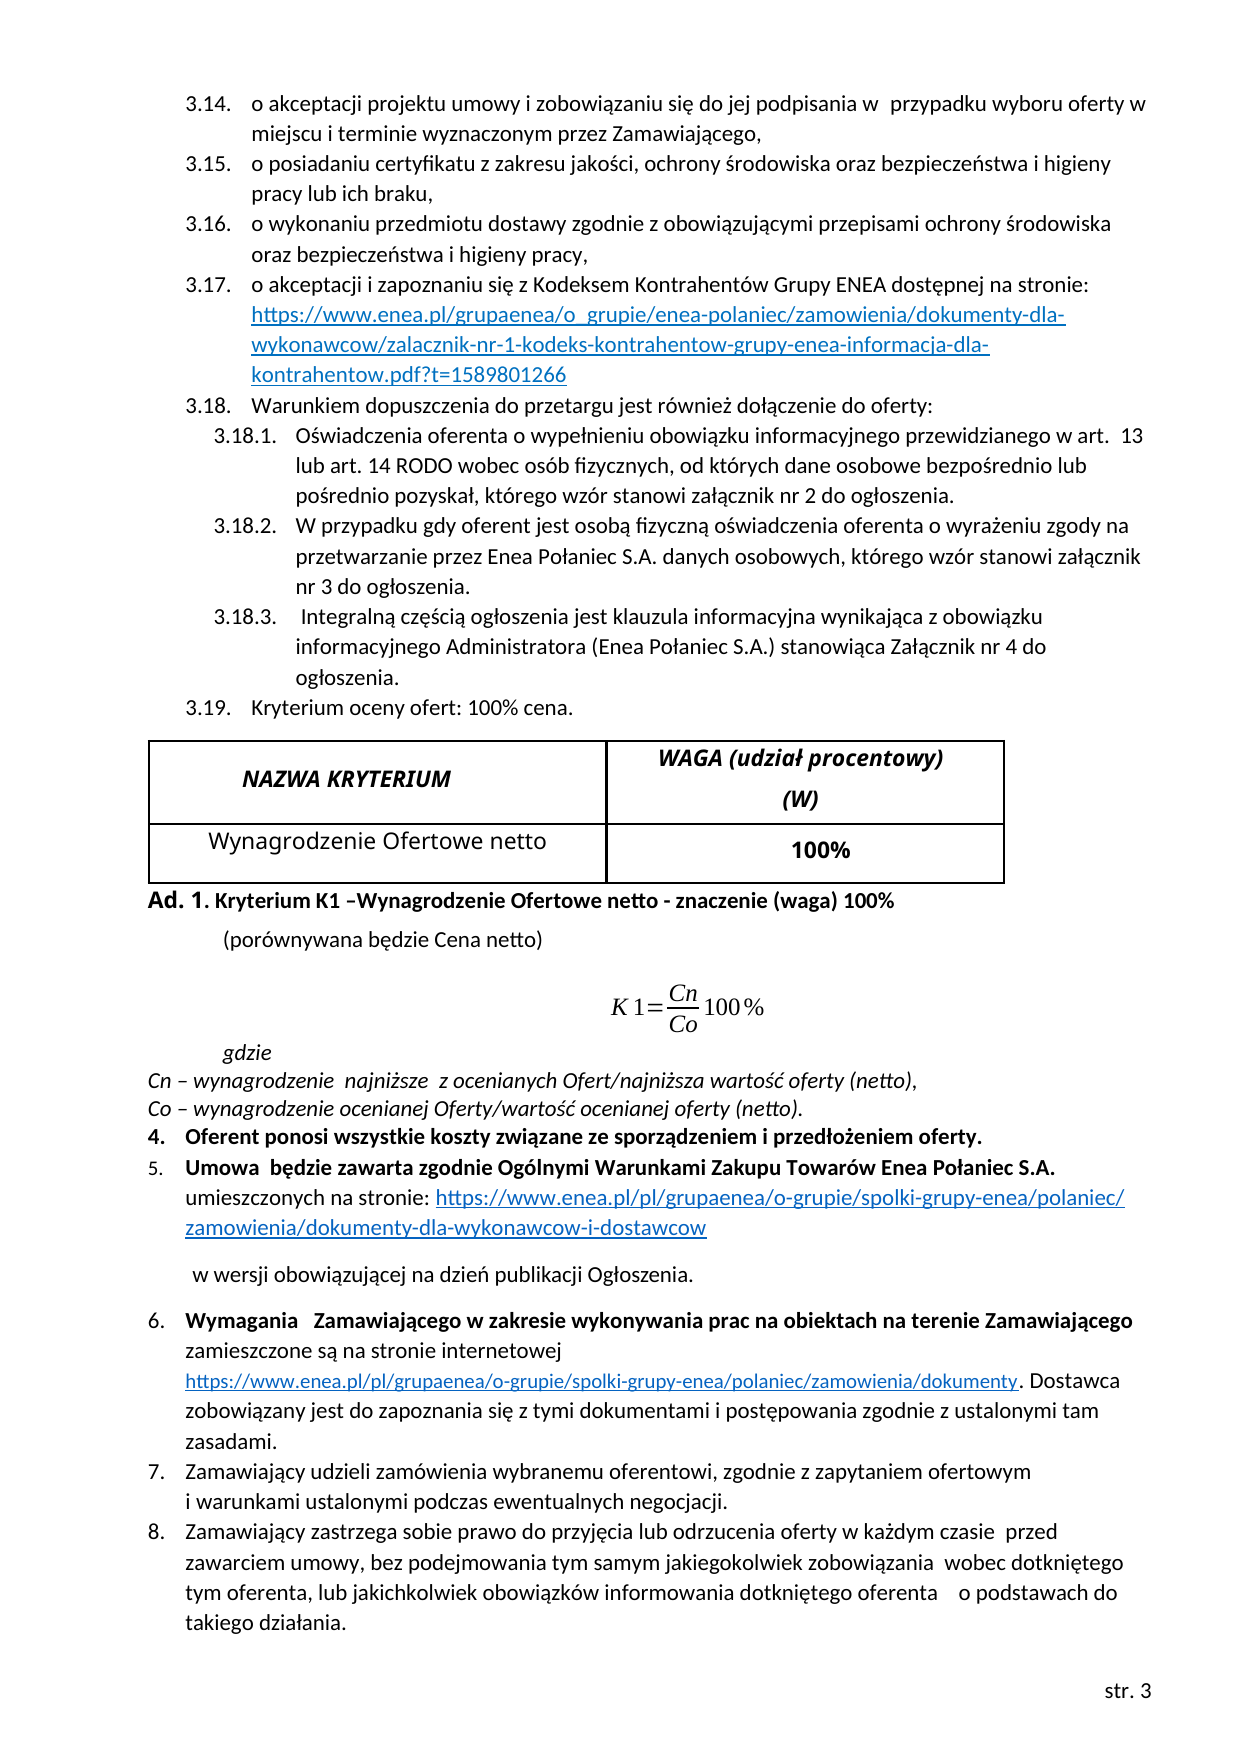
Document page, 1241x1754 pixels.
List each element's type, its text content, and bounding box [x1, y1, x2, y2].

list Warunkiem dopuszczenia do przetargu jest również dołączenie do oferty: [185, 391, 1152, 419]
list o akceptacji i zapoznaniu się z Kodeksem Kontrahentów Grupy ENEA dostępnej na stronie: https://www.enea.pl/grupaenea/o_grupie/enea-polaniec/zamowienia/dokumenty-dla-wykonawcow/zalacznik-nr-1-kodeks-kontrahentow-grupy-enea-informacja-dla-kontrahentow.pdf?t=1589801266 [185, 270, 1152, 388]
subtitle w wersji obowiązującej na dzień publikacji Ogłoszenia. [192, 1260, 1152, 1288]
table_cell Wynagrodzenie Ofertowe netto [150, 825, 605, 882]
text Cn – wynagrodzenie najniższe z ocenianych Ofert/najniższa wartość oferty (netto), [148, 1066, 1152, 1094]
table_cell 100% [608, 825, 1003, 882]
list W przypadku gdy oferent jest osobą fizyczną oświadczenia oferenta o wyrażeniu zgody na przetwarzanie przez Enea Połaniec S.A. danych osobowych, którego wzór stanowi załącznik nr 3 do ogłoszenia. [213, 512, 1152, 600]
list Oferent ponosi wszystkie koszty związane ze sporządzeniem i przedłożeniem oferty. [148, 1122, 1152, 1150]
text Co – wynagrodzenie ocenianej Oferty/wartość ocenianej oferty (netto). [148, 1094, 1152, 1122]
text Ad. 1. Kryterium K1 –Wynagrodzenie Ofertowe netto - znaczenie (waga) 100% [148, 884, 1152, 915]
text gdzie [223, 1038, 1152, 1066]
list Integralną częścią ogłoszenia jest klauzula informacyjna wynikająca z obowiązku informacyjnego Administratora (Enea Połaniec S.A.) stanowiąca Załącznik nr 4 do ogłoszenia. [213, 602, 1152, 691]
list Umowa będzie zawarta zgodnie Ogólnymi Warunkami Zakupu Towarów Enea Połaniec S.A. umieszczonych na stronie: https://www.enea.pl/pl/grupaenea/o-grupie/spolki-grupy-enea/polaniec/zamowienia/dokumenty-dla-wykonawcow-i-dostawcow [148, 1153, 1152, 1241]
list o akceptacji projektu umowy i zobowiązaniu się do jej podpisania w przypadku wyboru oferty w miejscu i terminie wyznaczonym przez Zamawiającego, [185, 89, 1152, 147]
list Zamawiający zastrzega sobie prawo do przyjęcia lub odrzucenia oferty w każdym czasie przed zawarciem umowy, bez podejmowania tym samym jakiegokolwiek zobowiązania wobec dotkniętego tym oferenta, lub jakichkolwiek obowiązków informowania dotkniętego oferenta o podstawach do takiego działania. [148, 1517, 1152, 1636]
list o wykonaniu przedmiotu dostawy zgodnie z obowiązującymi przepisami ochrony środowiska oraz bezpieczeństwa i higieny pracy, [185, 209, 1152, 268]
list Oświadczenia oferenta o wypełnieniu obowiązku informacyjnego przewidzianego w art. 13 lub art. 14 RODO wobec osób fizycznych, od których dane osobowe bezpośrednio lub pośrednio pozyskał, którego wzór stanowi załącznik nr 2 do ogłoszenia. [213, 421, 1152, 509]
table_header WAGA (udział procentowy) (W) [608, 742, 1003, 823]
list Kryterium oceny ofert: 100% cena. [185, 693, 1152, 721]
list o posiadaniu certyfikatu z zakresu jakości, ochrony środowiska oraz bezpieczeństwa i higieny pracy lub ich braku, [185, 149, 1152, 207]
list Wymagania Zamawiającego w zakresie wykonywania prac na obiektach na terenie Zamawiającego zamieszczone są na stronie internetowej https://www.enea.pl/pl/grupaenea/o-grupie/spolki-grupy-enea/polaniec/zamowienia/dokumenty. Dostawca zobowiązany jest do zapoznania się z tymi dokumentami i postępowania zgodnie z ustalonymi tam zasadami. [148, 1306, 1152, 1455]
table_header NAZWA KRYTERIUM [150, 742, 605, 823]
list Zamawiający udzieli zamówienia wybranemu oferentowi, zgodnie z zapytaniem ofertowym i warunkami ustalonymi podczas ewentualnych negocjacji. [148, 1457, 1152, 1515]
text (porównywana będzie Cena netto) [223, 926, 1152, 953]
